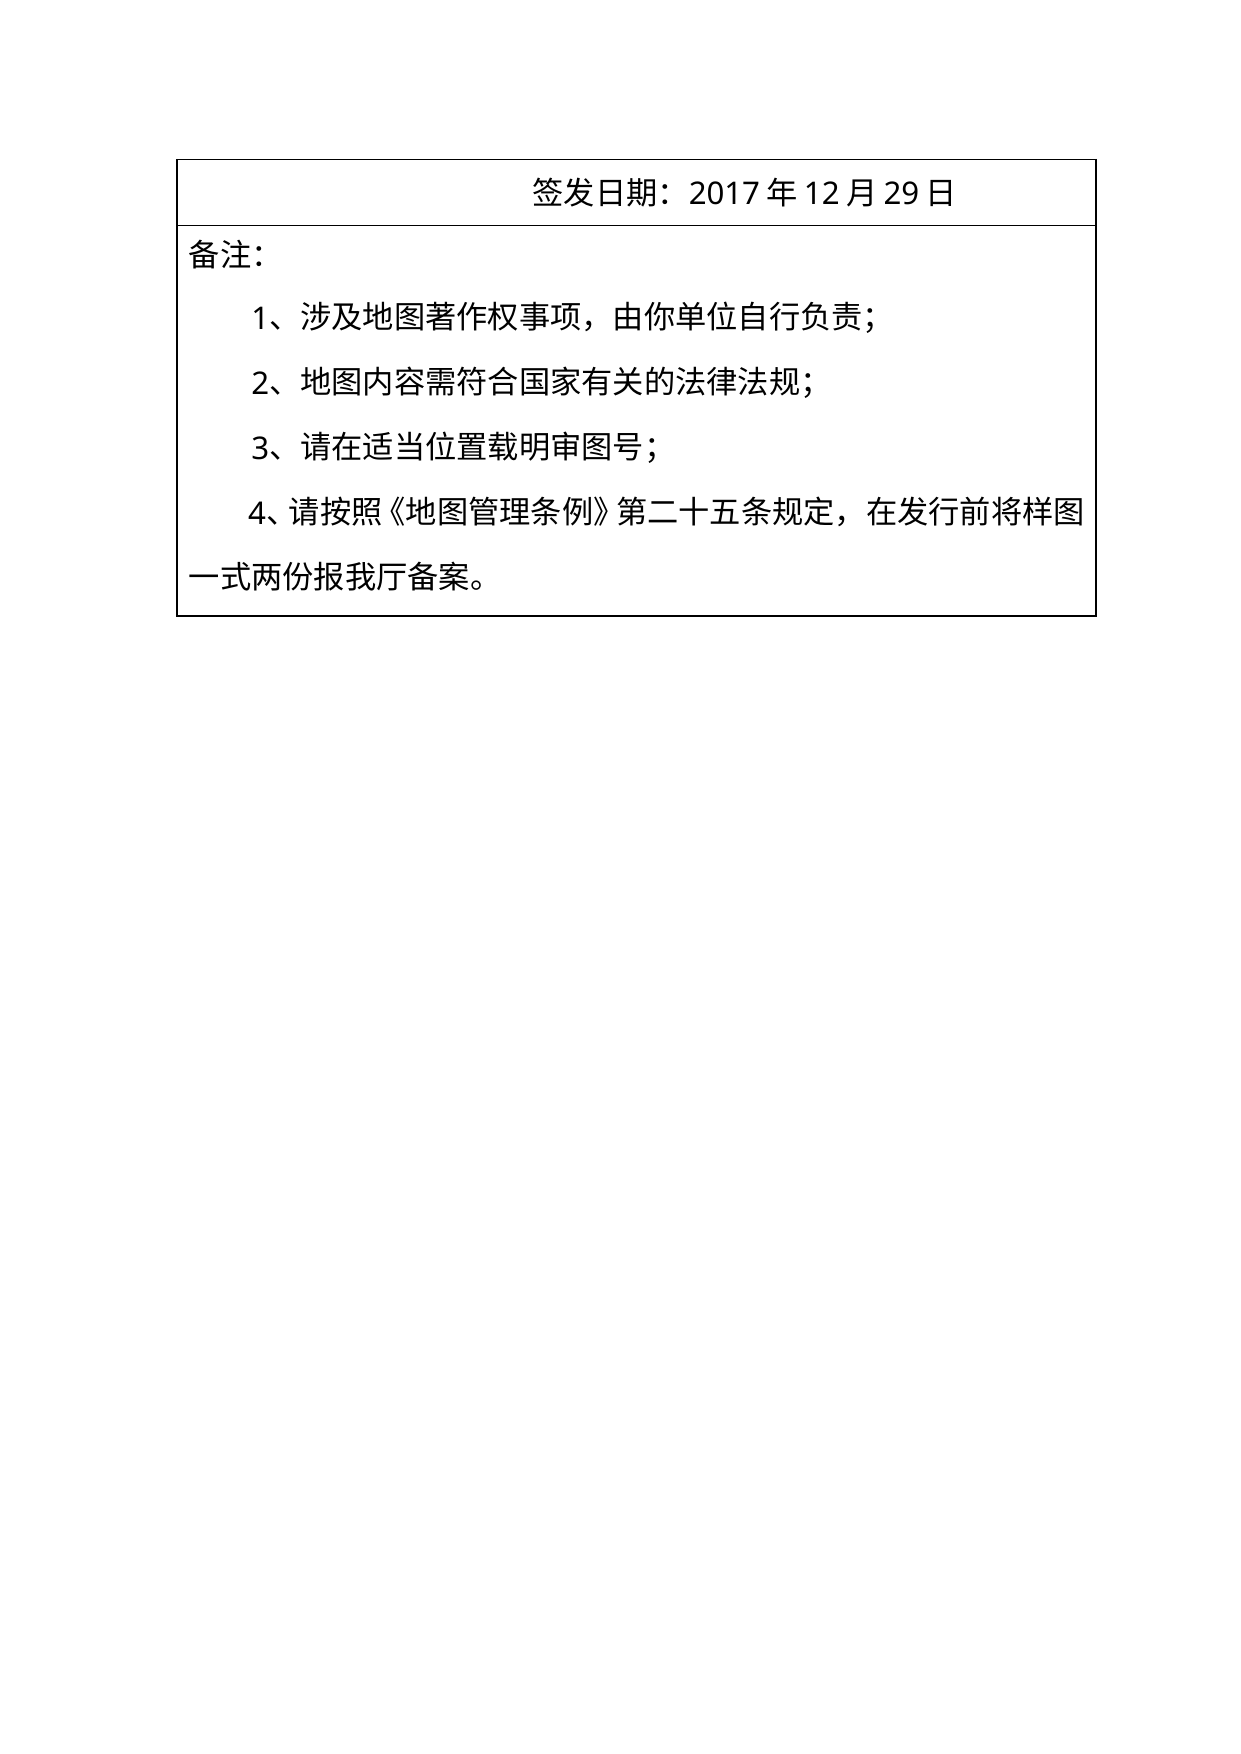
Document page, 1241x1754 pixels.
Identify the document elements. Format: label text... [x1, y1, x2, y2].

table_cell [178, 160, 1095, 224]
table_cell 备注： 1、涉及地图著作权事项，由你单位自行负责； 2、地图内容需符合国家有关的法律法规； 3、请在适当位置载明审图号； 4、请按照《地图管理条例》第二十五条规定，在发行前将样图一式两份报我厅备案。 [178, 226, 1095, 615]
